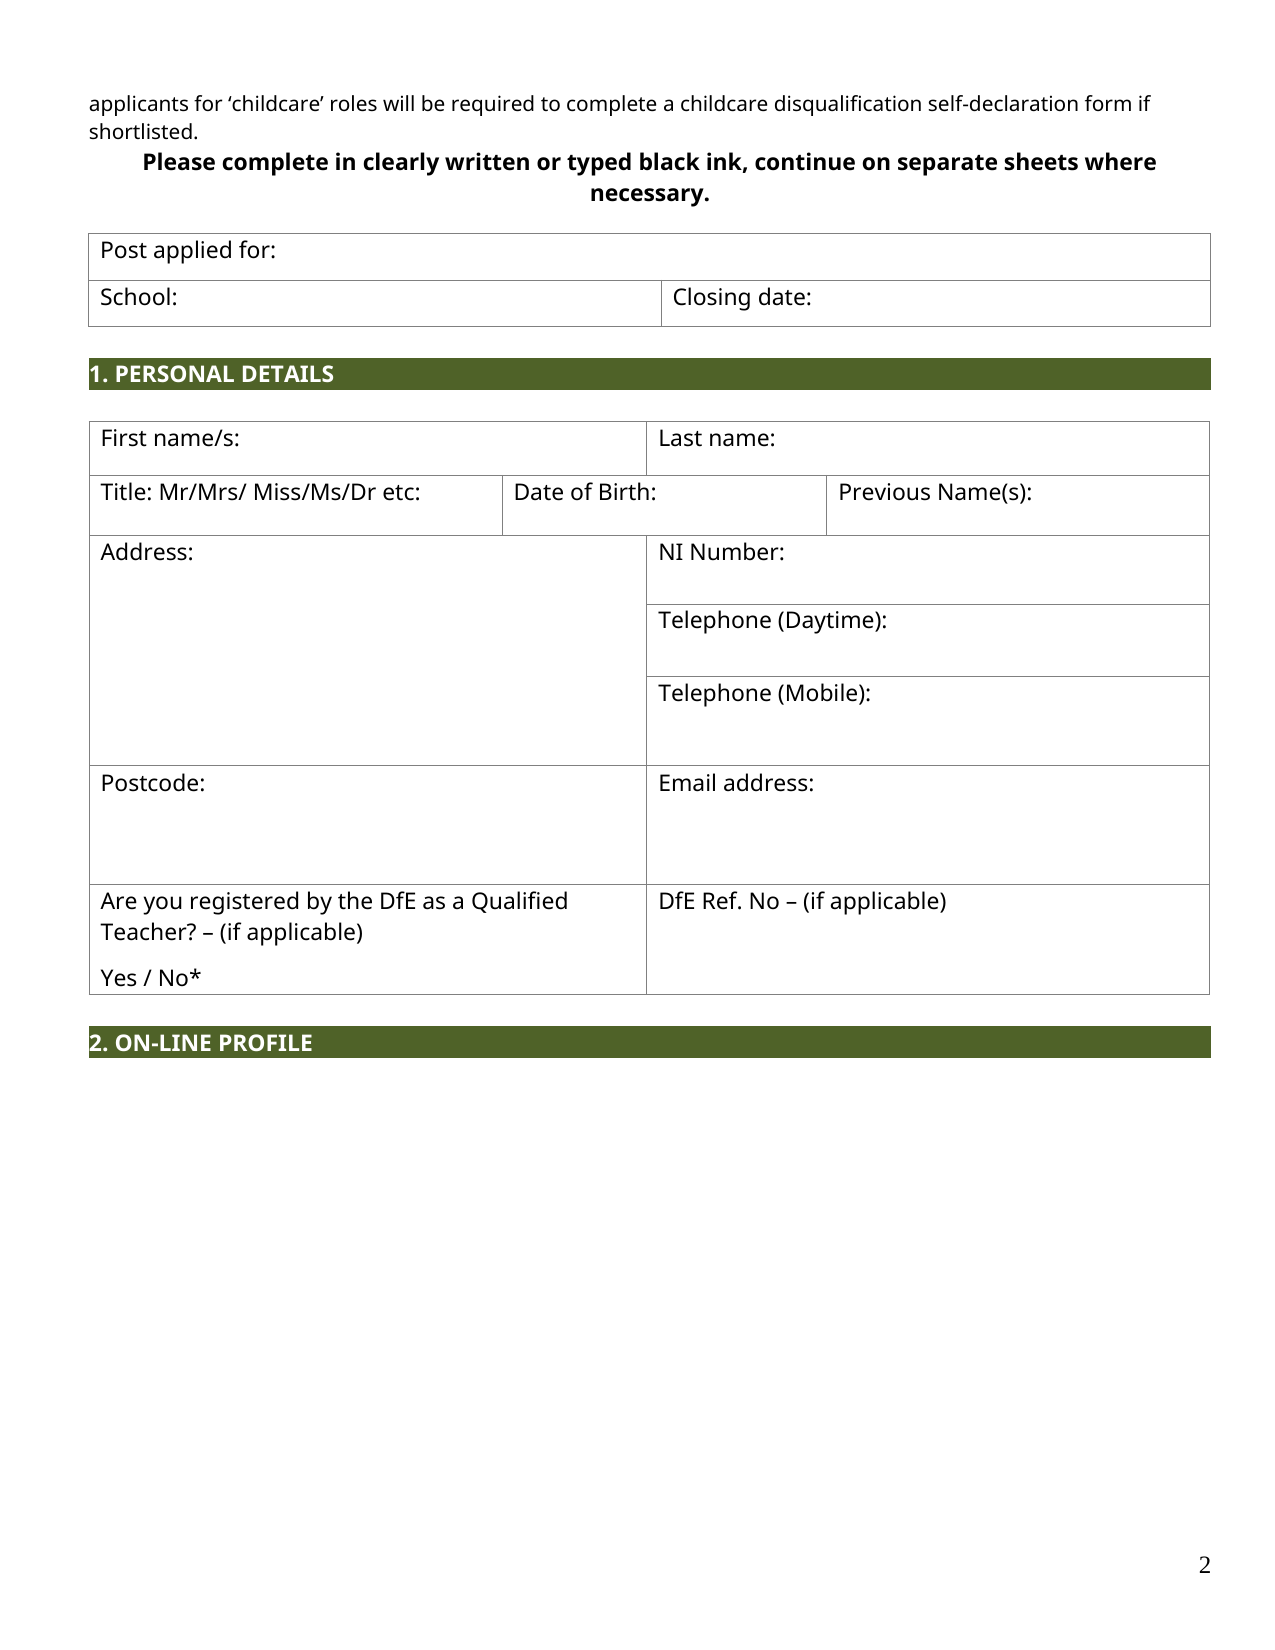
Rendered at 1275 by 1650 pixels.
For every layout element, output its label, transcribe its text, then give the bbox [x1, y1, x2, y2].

table_cell DfE Ref. No – (if applicable) [647, 885, 1209, 994]
table_cell School: [89, 281, 661, 326]
table_header First name/s: [90, 422, 646, 475]
table_cell Date of Birth: [503, 476, 826, 535]
table_cell Email address: [647, 766, 1209, 884]
text 2. ON-LINE PROFILE [89, 1026, 1211, 1058]
table_cell Telephone (Mobile): [647, 677, 1209, 765]
table_header Last name: [647, 422, 1209, 475]
table_cell Closing date: [662, 281, 1210, 326]
table_cell NI Number: [647, 536, 1209, 603]
table_cell Postcode: [90, 766, 646, 884]
text 1. PERSONAL DETAILS [89, 358, 1211, 390]
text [89, 89, 1211, 146]
table_cell Address: [90, 536, 646, 765]
table_cell Are you registered by the DfE as a Qualified Teacher? – (if applicable) Yes / No* [90, 885, 646, 994]
table_header Post applied for: [89, 234, 1210, 279]
table_cell Title: Mr/Mrs/ Miss/Ms/Dr etc: [90, 476, 502, 535]
table_cell Previous Name(s): [827, 476, 1209, 535]
table_cell Telephone (Daytime): [647, 605, 1209, 676]
text Please complete in clearly written or typed black ink, continue on separate sheets where necessary. [89, 146, 1211, 208]
